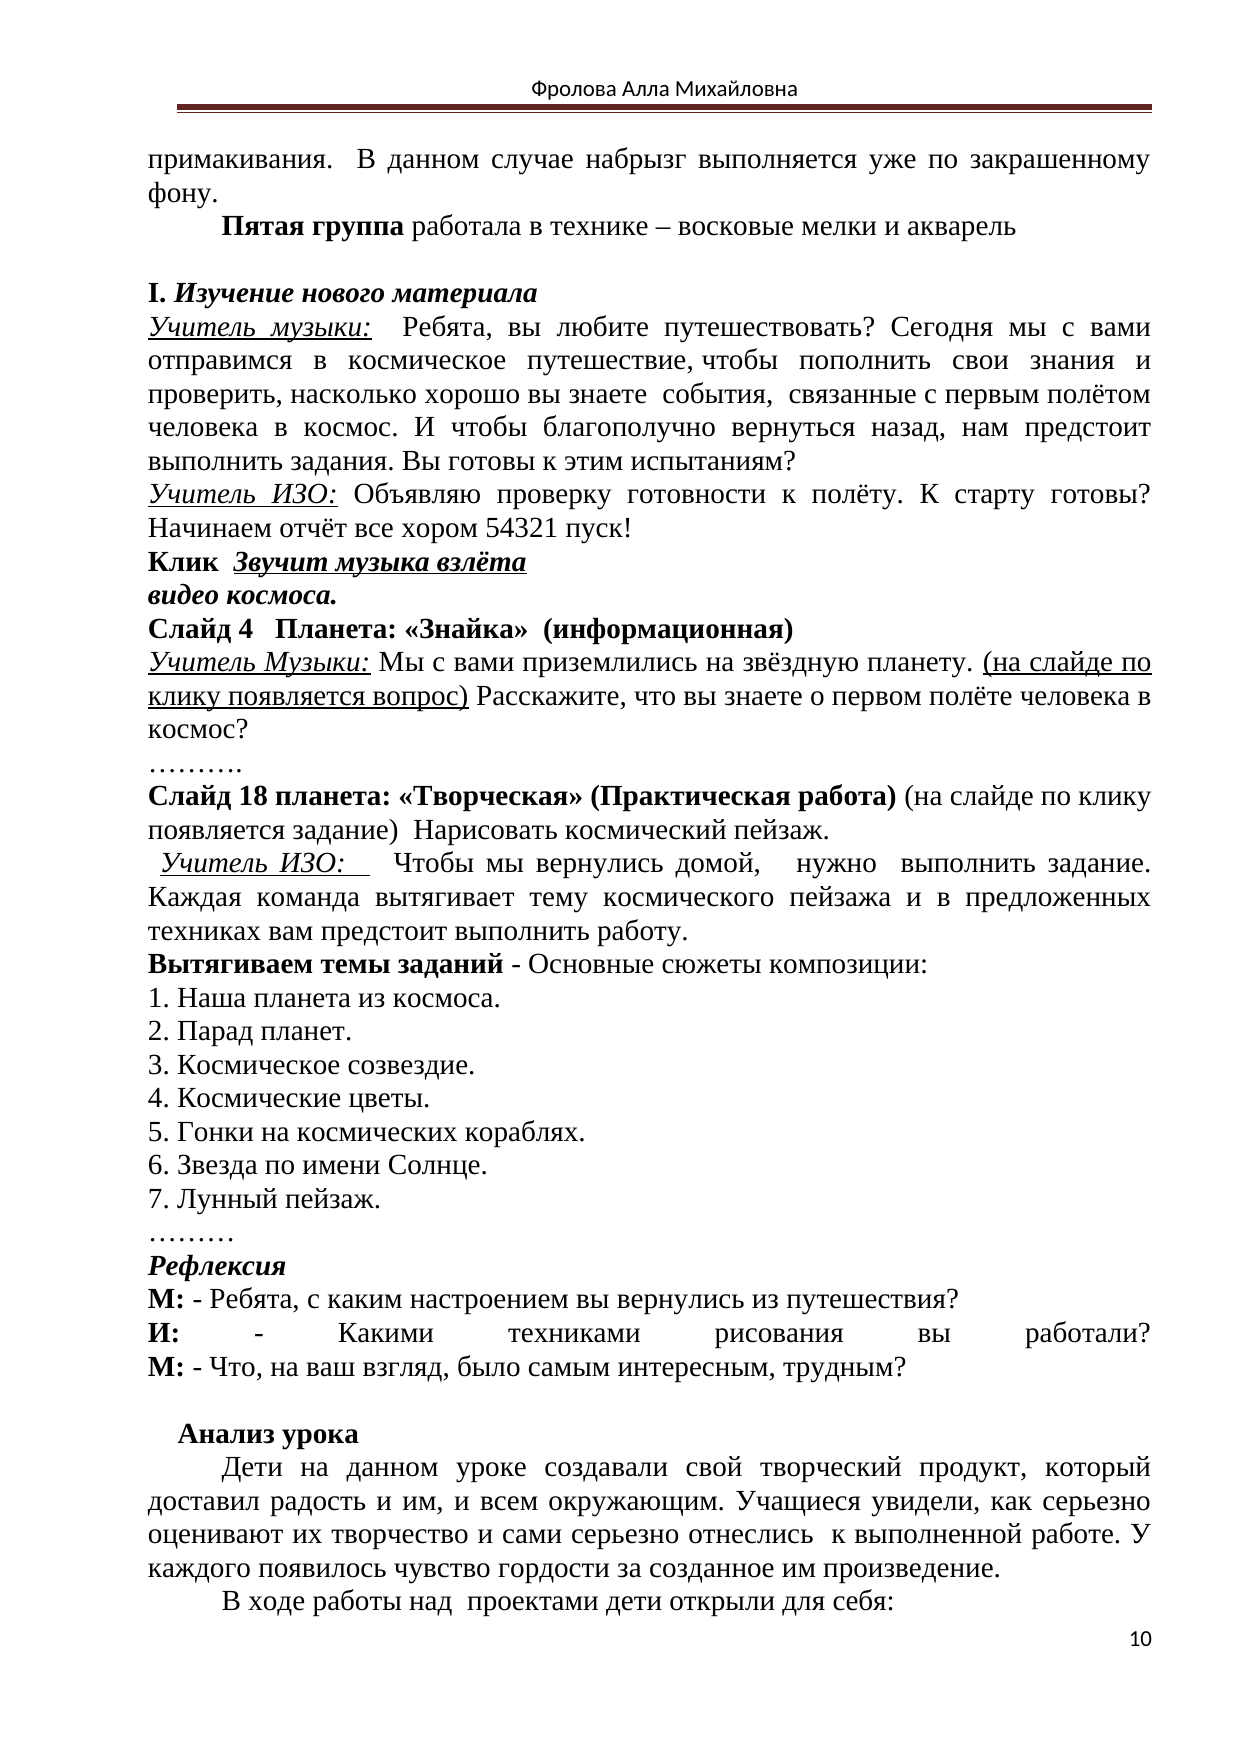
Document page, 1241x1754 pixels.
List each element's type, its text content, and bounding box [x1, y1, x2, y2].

text Вытягиваем темы заданий - Основные сюжеты композиции: [148, 946, 1152, 980]
text ……… [148, 1214, 1152, 1248]
text Рефлексия [148, 1248, 1152, 1282]
text Слайд 18 планета: «Творческая» (Практическая работа) (на слайде по клику появляется задание) Нарисовать космический пейзаж. [148, 778, 1152, 846]
list М: - Ребята, с каким настроением вы вернулись из путешествия? [148, 1282, 1152, 1315]
text ………. [148, 745, 1152, 778]
text Учитель Музыки: Мы с вами приземлились на звёздную планету. (на слайде по клику появляется вопрос) Расскажите, что вы знаете о первом полёте человека в космос? [148, 644, 1152, 745]
text видео космоса. [148, 577, 1152, 611]
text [148, 141, 1152, 208]
text 2. Парад планет. [148, 1013, 1152, 1047]
text Слайд 4 Планета: «Знайка» (информационная) [148, 611, 1152, 644]
text 7. Лунный пейзаж. [148, 1181, 1152, 1214]
text 6. Звезда по имени Солнце. [148, 1147, 1152, 1181]
list Учитель ИЗО: Чтобы мы вернулись домой, нужно выполнить задание. Каждая команда вытягивает тему космического пейзажа и в предложенных техниках вам предстоит выполнить работу. [148, 846, 1152, 946]
text 4. Космические цветы. [148, 1080, 1152, 1114]
list И: - Какими техниками рисования вы работали? М: - Что, на ваш взгляд, было самым интересным, трудным? [148, 1315, 1152, 1382]
text Анализ урока [148, 1416, 1152, 1449]
text Учитель ИЗО: Объявляю проверку готовности к полёту. К старту готовы? Начинаем отчёт все хором 54321 пуск! [148, 477, 1152, 544]
text 1. Наша планета из космоса. [148, 980, 1152, 1013]
text Пятая группа работала в технике – восковые мелки и акварель [148, 208, 1152, 242]
list Клик Звучит музыка взлёта [148, 544, 1152, 577]
text 3. Космическое созвездие. [148, 1047, 1152, 1080]
list I. Изучение нового материала [148, 275, 1152, 309]
text 5. Гонки на космических кораблях. [148, 1114, 1152, 1147]
text Учитель музыки: Ребята, вы любите путешествовать? Сегодня мы с вами отправимся в космическое путешествие, чтобы пополнить свои знания и проверить, насколько хорошо вы знаете события, связанные с первым полётом человека в космос. И чтобы благополучно вернуться назад, нам предстоит выполнить задания. Вы готовы к этим испытаниям? [148, 309, 1152, 477]
text Дети на данном уроке создавали свой творческий продукт, который доставил радость и им, и всем окружающим. Учащиеся увидели, как серьезно оценивают их творчество и сами серьезно отнеслись к выполненной работе. У каждого появилось чувство гордости за созданное им произведение. [148, 1449, 1152, 1583]
text В ходе работы над проектами дети открыли для себя: [148, 1583, 1152, 1617]
